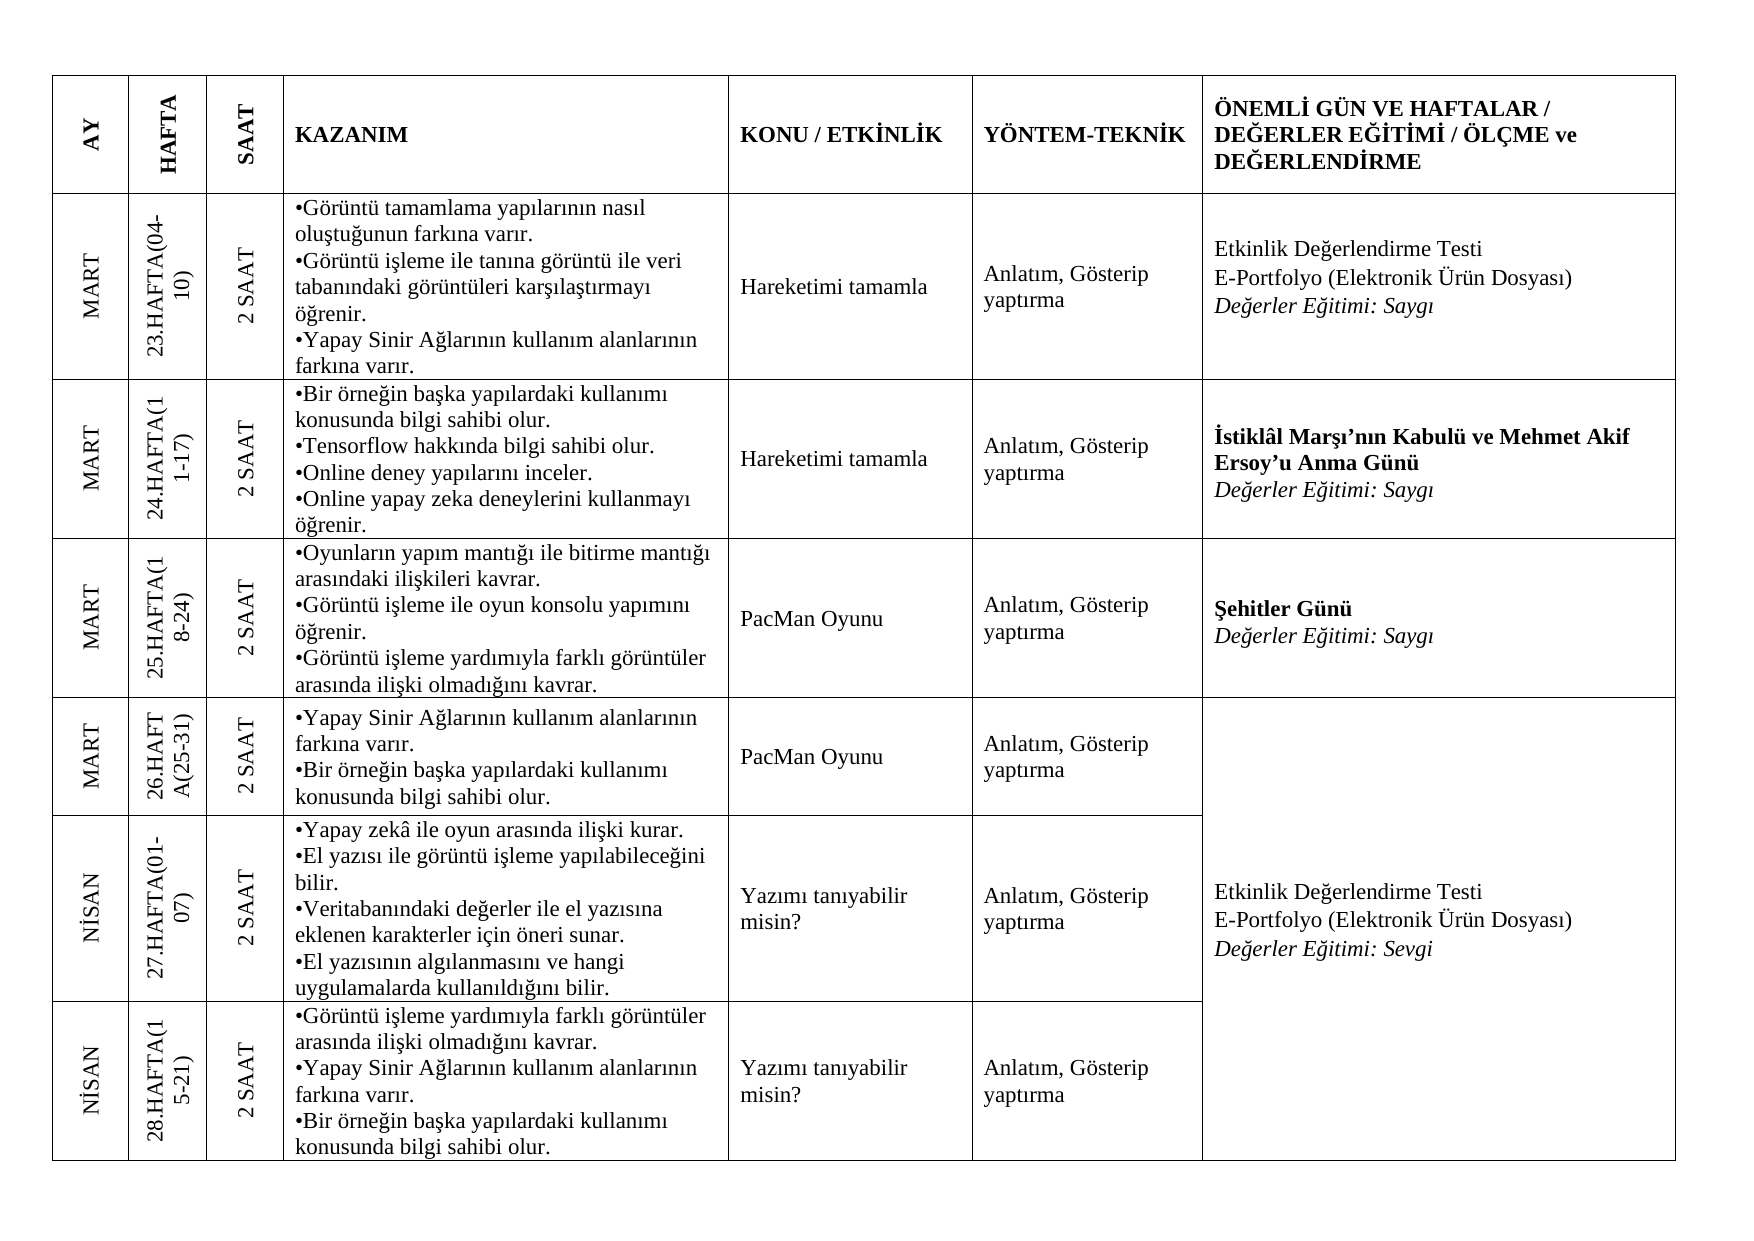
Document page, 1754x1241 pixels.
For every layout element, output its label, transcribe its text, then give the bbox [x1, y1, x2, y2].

table_header ÖNEMLİ GÜN VE HAFTALAR / DEĞERLER EĞİTİMİ / ÖLÇME ve DEĞERLENDİRME [1203, 76, 1675, 193]
table_header KAZANIM [284, 76, 728, 193]
table_cell Anlatım, Gösterip yaptırma [973, 380, 1202, 538]
table_cell 26.HAFTA(25-31) [129, 698, 206, 815]
table_cell 2 SAAT [207, 816, 283, 1001]
table_cell 27.HAFTA(01-07) [129, 816, 206, 1001]
table_cell PacMan Oyunu [729, 539, 972, 697]
table_cell Hareketimi tamamla [729, 194, 972, 379]
table_cell Şehitler Günü Değerler Eğitimi: Saygı [1203, 539, 1675, 697]
table_cell 2 SAAT [207, 380, 283, 538]
table_cell Hareketimi tamamla [729, 380, 972, 538]
table_header YÖNTEM-TEKNİK [973, 76, 1202, 193]
table_cell PacMan Oyunu [729, 698, 972, 815]
table_cell 2 SAAT [207, 698, 283, 815]
table_cell Etkinlik Değerlendirme Testi E-Portfolyo (Elektronik Ürün Dosyası) Değerler Eğitimi: Saygı [1203, 194, 1675, 379]
table_cell MART [53, 698, 128, 815]
table_cell NİSAN [53, 1002, 128, 1160]
table_cell 28.HAFTA(15-21) [129, 1002, 206, 1160]
table_cell 23.HAFTA(04-10) [129, 194, 206, 379]
table_cell Anlatım, Gösterip yaptırma [973, 1002, 1202, 1160]
table_cell Anlatım, Gösterip yaptırma [973, 539, 1202, 697]
table_header AY [53, 76, 128, 193]
table_cell Etkinlik Değerlendirme Testi E-Portfolyo (Elektronik Ürün Dosyası) Değerler Eğitimi: Sevgi [1203, 698, 1675, 1160]
table_cell 2 SAAT [207, 1002, 283, 1160]
table_cell 2 SAAT [207, 194, 283, 379]
table_cell •Görüntü tamamlama yapılarının nasıl oluştuğunun farkına varır. •Görüntü işleme ile tanına görüntü ile veri tabanındaki görüntüleri karşılaştırmayı öğrenir. •Yapay Sinir Ağlarının kullanım alanlarının farkına varır. [284, 194, 728, 379]
table_header SAAT [207, 76, 283, 193]
table_cell 2 SAAT [207, 539, 283, 697]
table_cell •Yapay zekâ ile oyun arasında ilişki kurar. •El yazısı ile görüntü işleme yapılabileceğini bilir. •Veritabanındaki değerler ile el yazısına eklenen karakterler için öneri sunar. •El yazısının algılanmasını ve hangi uygulamalarda kullanıldığını bilir. [284, 816, 728, 1001]
table_cell 24.HAFTA(11-17) [129, 380, 206, 538]
table_cell Anlatım, Gösterip yaptırma [973, 194, 1202, 379]
table_cell •Görüntü işleme yardımıyla farklı görüntüler arasında ilişki olmadığını kavrar. •Yapay Sinir Ağlarının kullanım alanlarının farkına varır. •Bir örneğin başka yapılardaki kullanımı konusunda bilgi sahibi olur. [284, 1002, 728, 1160]
table_header HAFTA [129, 76, 206, 193]
table_cell 25.HAFTA(18-24) [129, 539, 206, 697]
table_cell Yazımı tanıyabilir misin? [729, 816, 972, 1001]
table_cell MART [53, 539, 128, 697]
table_cell Yazımı tanıyabilir misin? [729, 1002, 972, 1160]
table_cell Anlatım, Gösterip yaptırma [973, 816, 1202, 1001]
table_cell NİSAN [53, 816, 128, 1001]
table_cell MART [53, 380, 128, 538]
table_cell •Yapay Sinir Ağlarının kullanım alanlarının farkına varır. •Bir örneğin başka yapılardaki kullanımı konusunda bilgi sahibi olur. [284, 698, 728, 815]
table_cell İstiklâl Marşı’nın Kabulü ve Mehmet Akif Ersoy’u Anma Günü Değerler Eğitimi: Saygı [1203, 380, 1675, 538]
table_cell MART [53, 194, 128, 379]
table_cell •Oyunların yapım mantığı ile bitirme mantığı arasındaki ilişkileri kavrar. •Görüntü işleme ile oyun konsolu yapımını öğrenir. •Görüntü işleme yardımıyla farklı görüntüler arasında ilişki olmadığını kavrar. [284, 539, 728, 697]
table_header KONU / ETKİNLİK [729, 76, 972, 193]
table_cell •Bir örneğin başka yapılardaki kullanımı konusunda bilgi sahibi olur. •Tensorflow hakkında bilgi sahibi olur. •Online deney yapılarını inceler. •Online yapay zeka deneylerini kullanmayı öğrenir. [284, 380, 728, 538]
table_cell Anlatım, Gösterip yaptırma [973, 698, 1202, 815]
